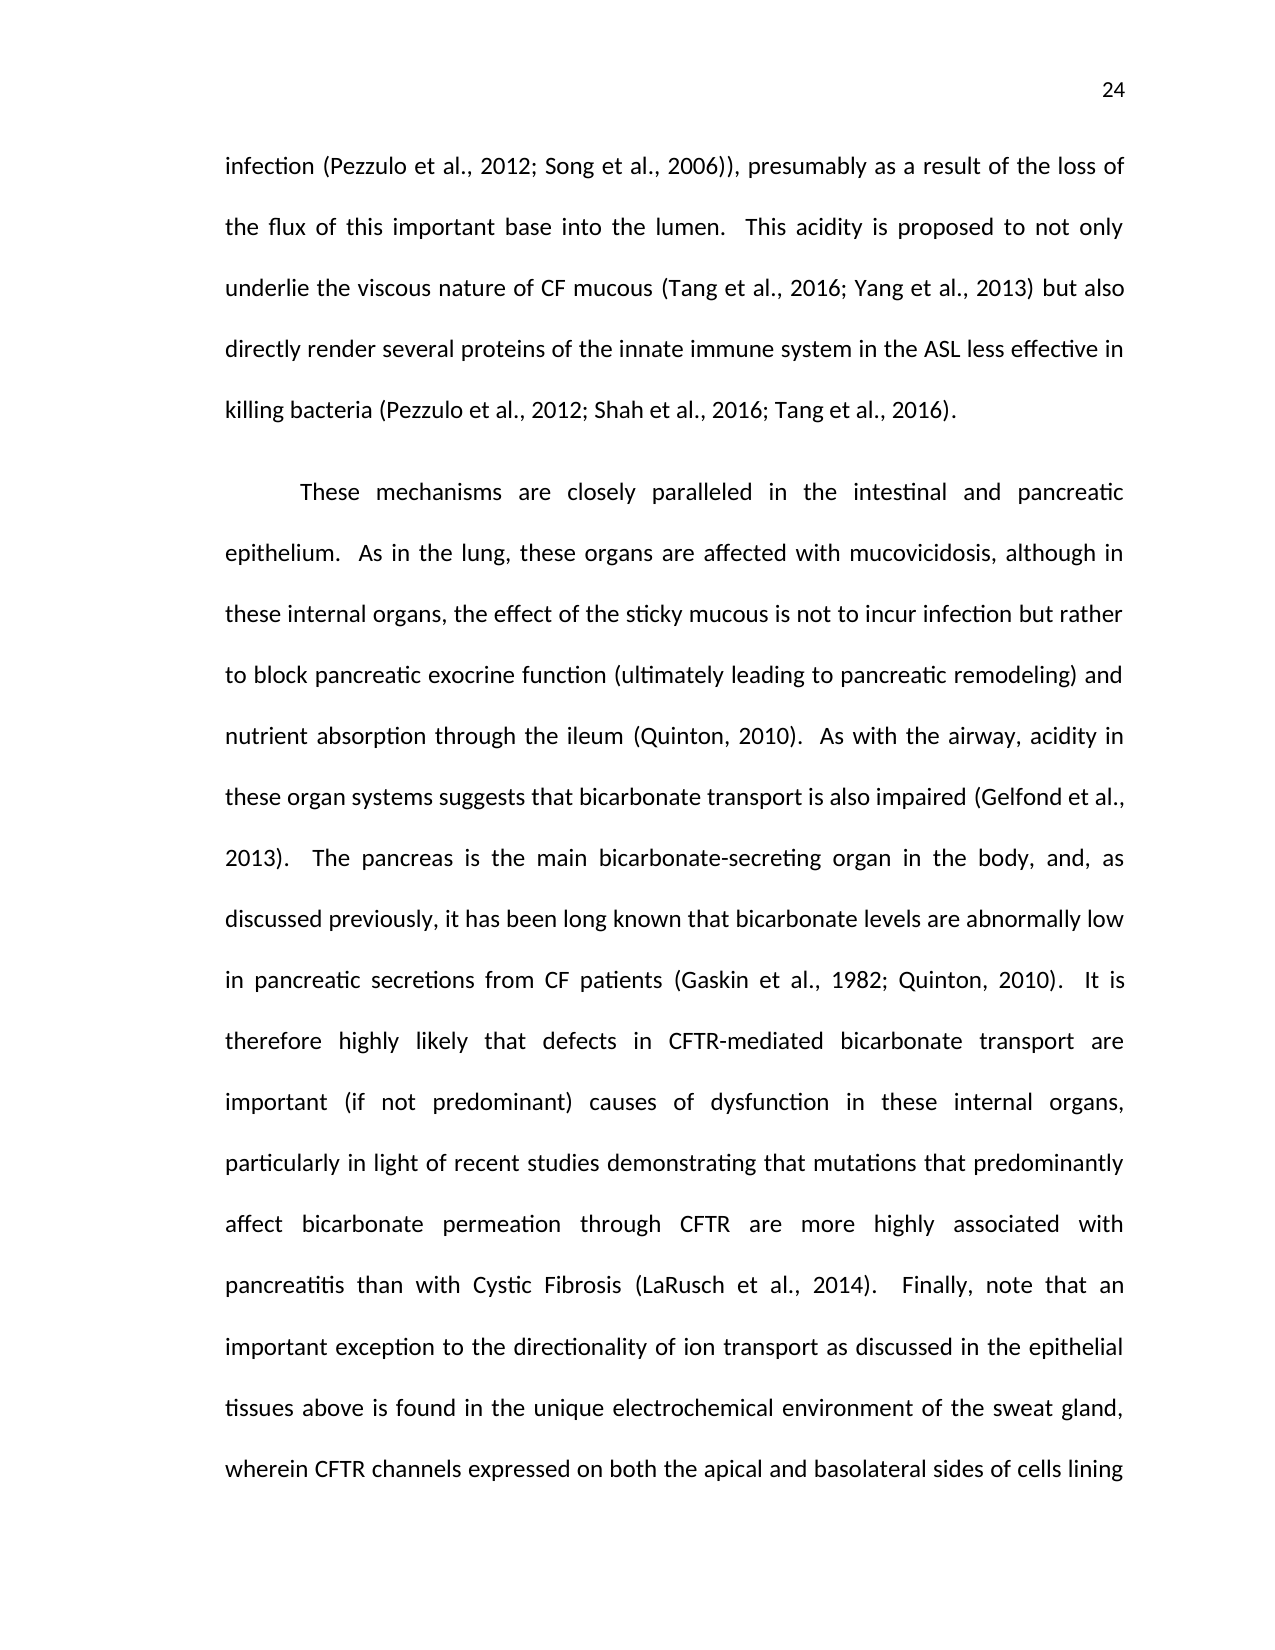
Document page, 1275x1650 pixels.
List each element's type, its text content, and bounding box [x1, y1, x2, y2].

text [225, 476, 1125, 1483]
text infection (Pezzulo et al., 2012; Song et al., 2006)), presumably as a result of the loss of the flux of this important base into the lumen. This acidity is proposed to not only underlie the viscous nature of CF mucous (Tang et al., 2016; Yang et al., 2013) but also directly render several proteins of the innate immune system in the ASL less effective in killing bacteria (Pezzulo et al., 2012; Shah et al., 2016; Tang et al., 2016). [225, 150, 1125, 425]
